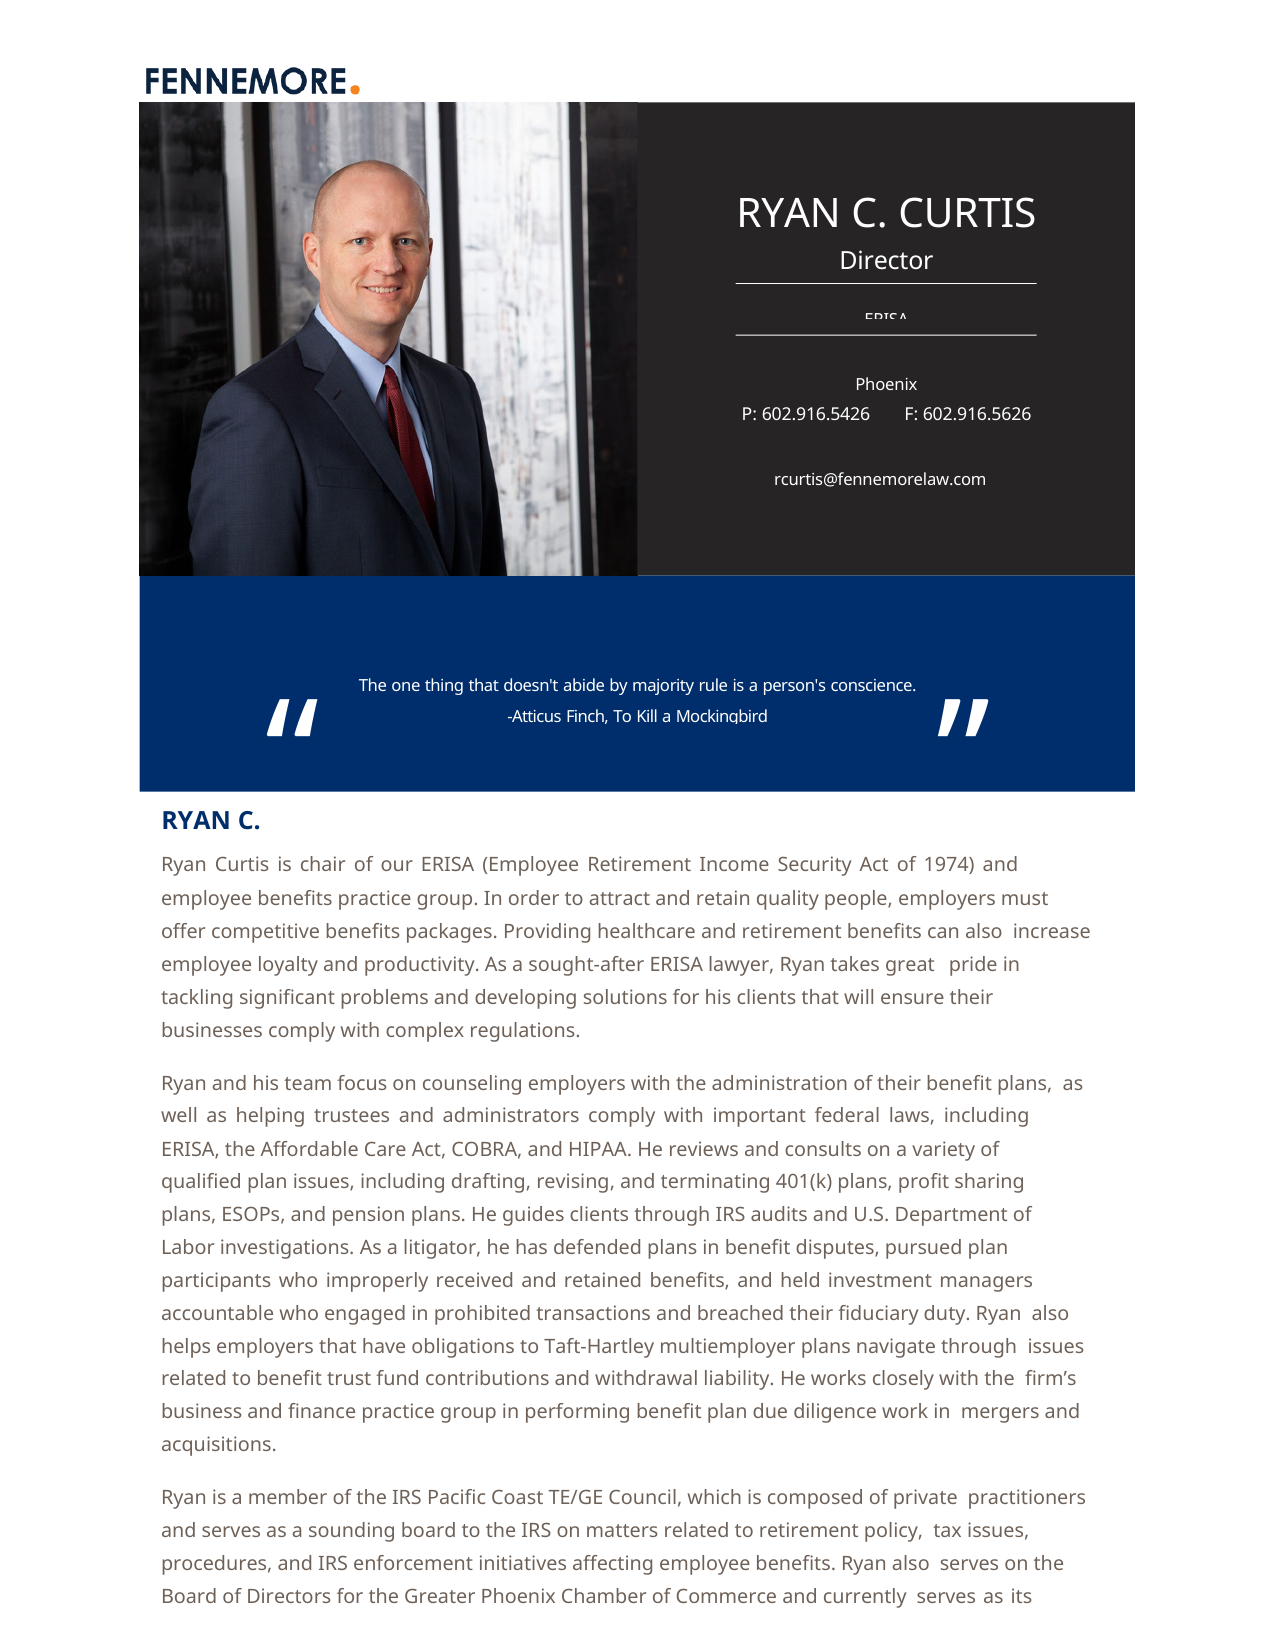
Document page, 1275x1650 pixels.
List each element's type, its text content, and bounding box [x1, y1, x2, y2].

text ERISA, the Affordable Care Act, COBRA, and HIPAA. He reviews and consults on a variety of qualified plan issues, including drafting, revising, and terminating 401(k) plans, profit sharing plans, ESOPs, and pension plans. He guides clients through IRS audits and U.S. Department of Labor investigations. As a litigator, he has defended plans in benefit disputes, pursued plan participants who improperly received and retained benefits, and held investment managers [161, 1135, 1084, 1293]
picture [139, 58, 637, 576]
text Ryan and his team focus on counseling employers with the administration of their benefit plans, as well as helping trustees and administrators comply with important federal laws, including [161, 1069, 1092, 1128]
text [161, 1483, 1092, 1609]
text accountable who engaged in prohibited transactions and breached their fiduciary duty. Ryan also helps employers that have obligations to Taft-Hartley multiemployer plans navigate through issues related to benefit trust fund contributions and withdrawal liability. He works closely with the firm’s business and finance practice group in performing benefit plan due diligence work in mergers and acquisitions. [161, 1299, 1095, 1457]
text Ryan Curtis is chair of our ERISA (Employee Retirement Income Security Act of 1974) and employee benefits practice group. In order to attract and retain quality people, employers must offer competitive benefits packages. Providing healthcare and retirement benefits can also increase employee loyalty and productivity. As a sought-after ERISA lawyer, Ryan takes great pride in tackling significant problems and developing solutions for his clients that will ensure their businesses comply with complex regulations. [161, 851, 1092, 1043]
